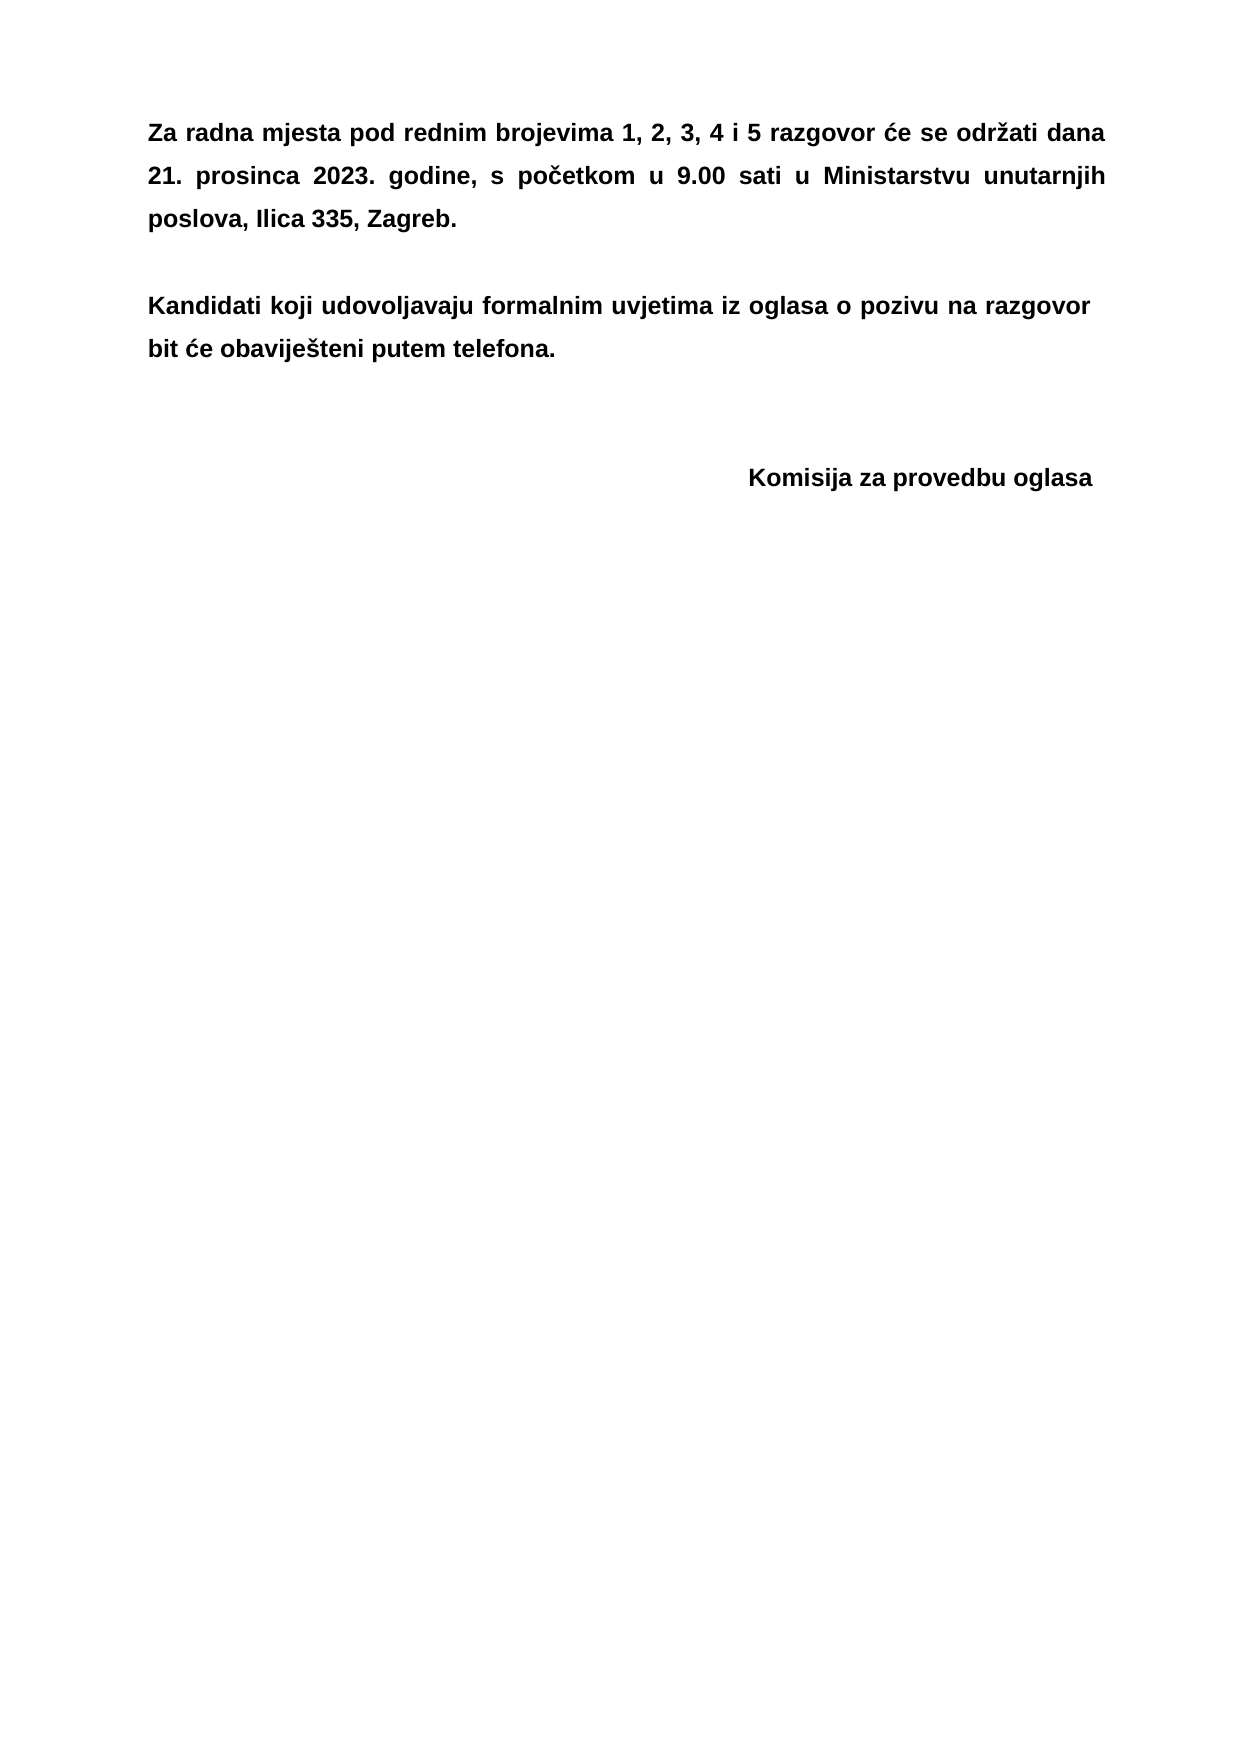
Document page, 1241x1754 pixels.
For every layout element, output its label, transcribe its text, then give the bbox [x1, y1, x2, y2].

text Komisija za provedbu oglasa [148, 463, 1092, 492]
text Za radna mjesta pod rednim brojevima 1, 2, 3, 4 i 5 razgovor će se održati dana 21. prosinca 2023. godine, s početkom u 9.00 sati u Ministarstvu unutarnjih poslova, Ilica 335, Zagreb. [148, 118, 1107, 233]
text Kandidati koji udovoljavaju formalnim uvjetima iz oglasa o pozivu na razgovor bit će obaviješteni putem telefona. [148, 291, 1092, 362]
